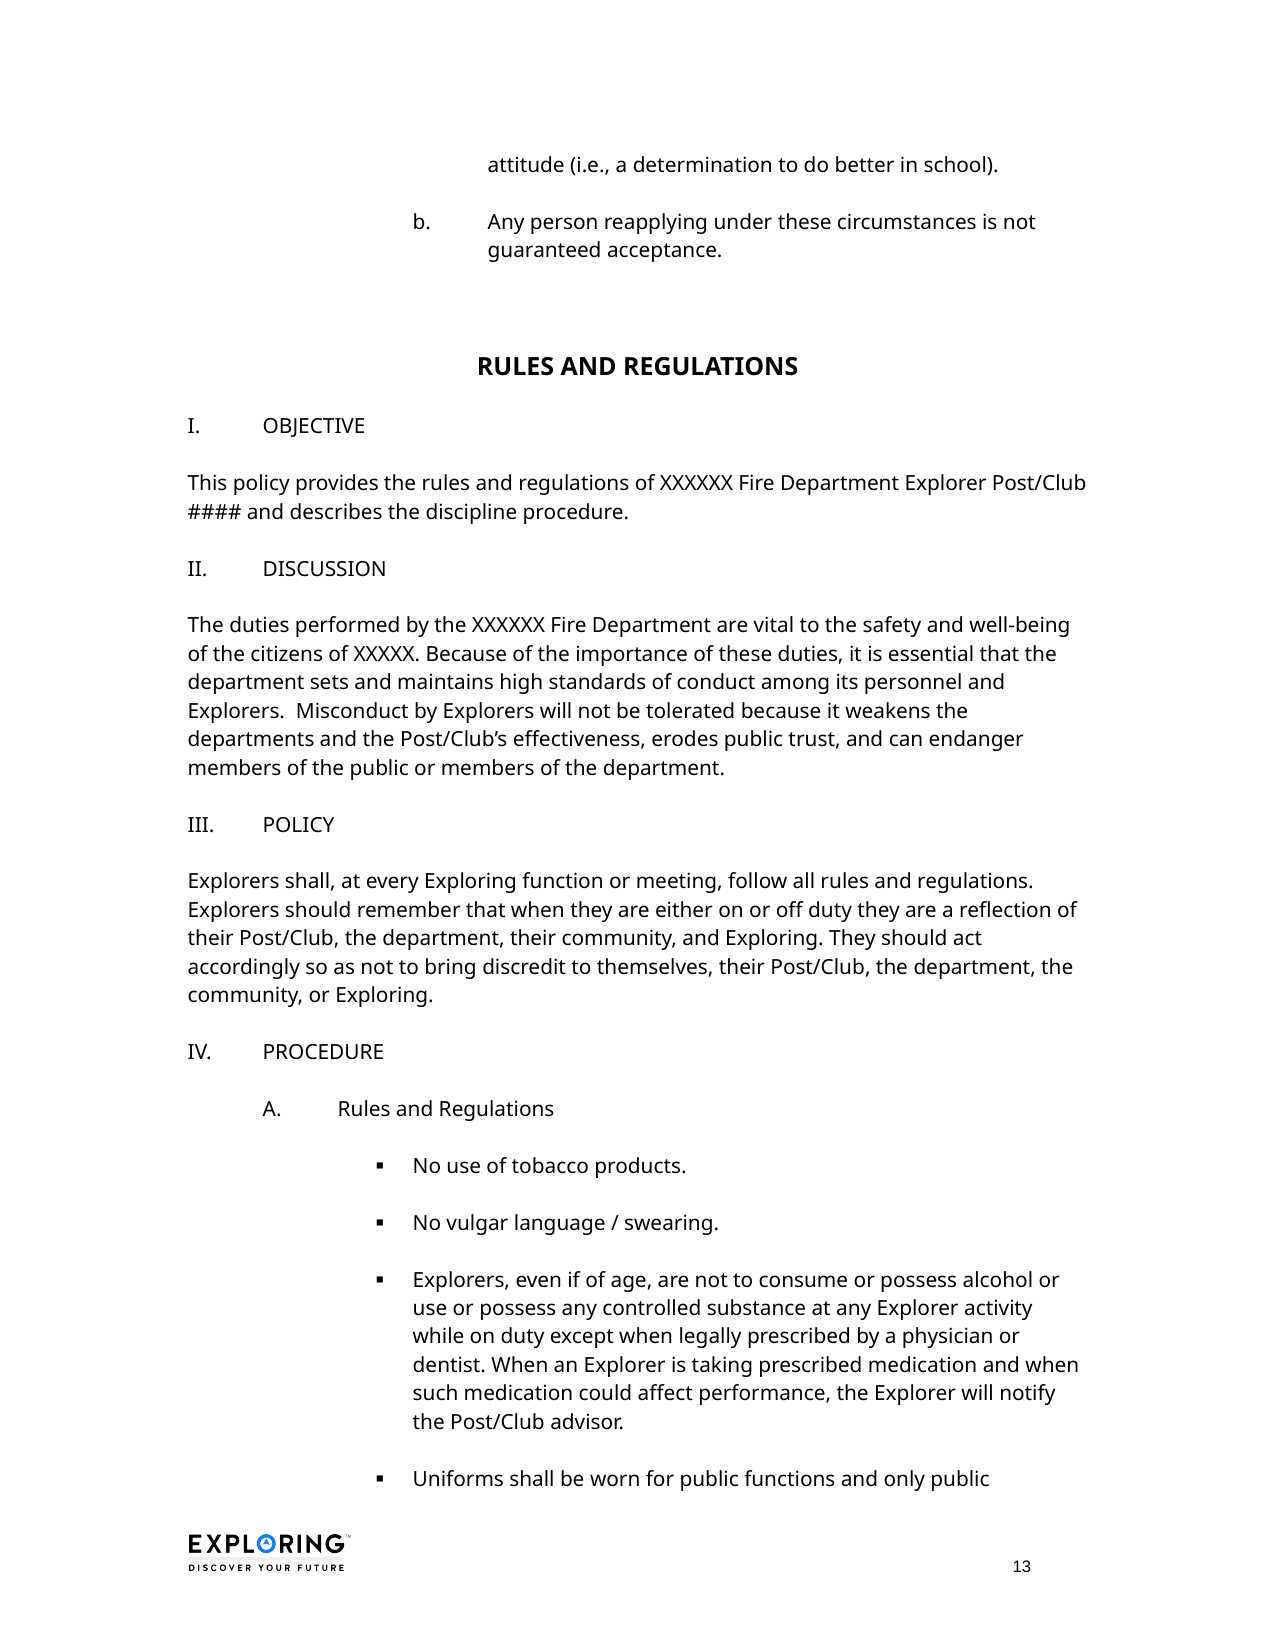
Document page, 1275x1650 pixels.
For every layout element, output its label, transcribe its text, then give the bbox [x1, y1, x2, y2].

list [375, 1464, 1087, 1492]
text This policy provides the rules and regulations of XXXXXX Fire Department Explorer Post/Club #### and describes the discipline procedure. [187, 468, 1087, 525]
text I. OBJECTIVE [187, 412, 1087, 440]
text Explorers shall, at every Exploring function or meeting, follow all rules and regulations. Explorers should remember that when they are either on or off duty they are a reflection of their Post/Club, the department, their community, and Exploring. They should act accordingly so as not to bring discredit to themselves, their Post/Club, the department, the community, or Exploring. [187, 867, 1087, 1009]
list Explorers, even if of age, are not to consume or possess alcohol or use or possess any controlled substance at any Explorer activity while on duty except when legally prescribed by a physician or dentist. When an Explorer is taking prescribed medication and when such medication could affect performance, the Explorer will notify the Post/Club advisor. [375, 1265, 1087, 1435]
text b. Any person reapplying under these circumstances is not guaranteed acceptance. [412, 207, 1087, 264]
text III. POLICY [187, 810, 1087, 838]
text RULES AND REGULATIONS [187, 349, 1087, 383]
list No vulgar language / swearing. [375, 1208, 1087, 1236]
list No use of tobacco products. [375, 1151, 1087, 1179]
text The duties performed by the XXXXXX Fire Department are vital to the safety and well-being of the citizens of XXXXX. Because of the importance of these duties, it is essential that the department sets and maintains high standards of conduct among its personnel and Explorers. Misconduct by Explorers will not be tolerated because it weakens the departments and the Post/Club’s effectiveness, erodes public trust, and can endanger members of the public or members of the department. [187, 611, 1087, 781]
text A. Rules and Regulations [262, 1094, 1087, 1122]
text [412, 150, 1087, 178]
picture [187, 1530, 354, 1573]
text II. DISCUSSION [187, 554, 1087, 582]
text IV. PROCEDURE [187, 1037, 1087, 1066]
